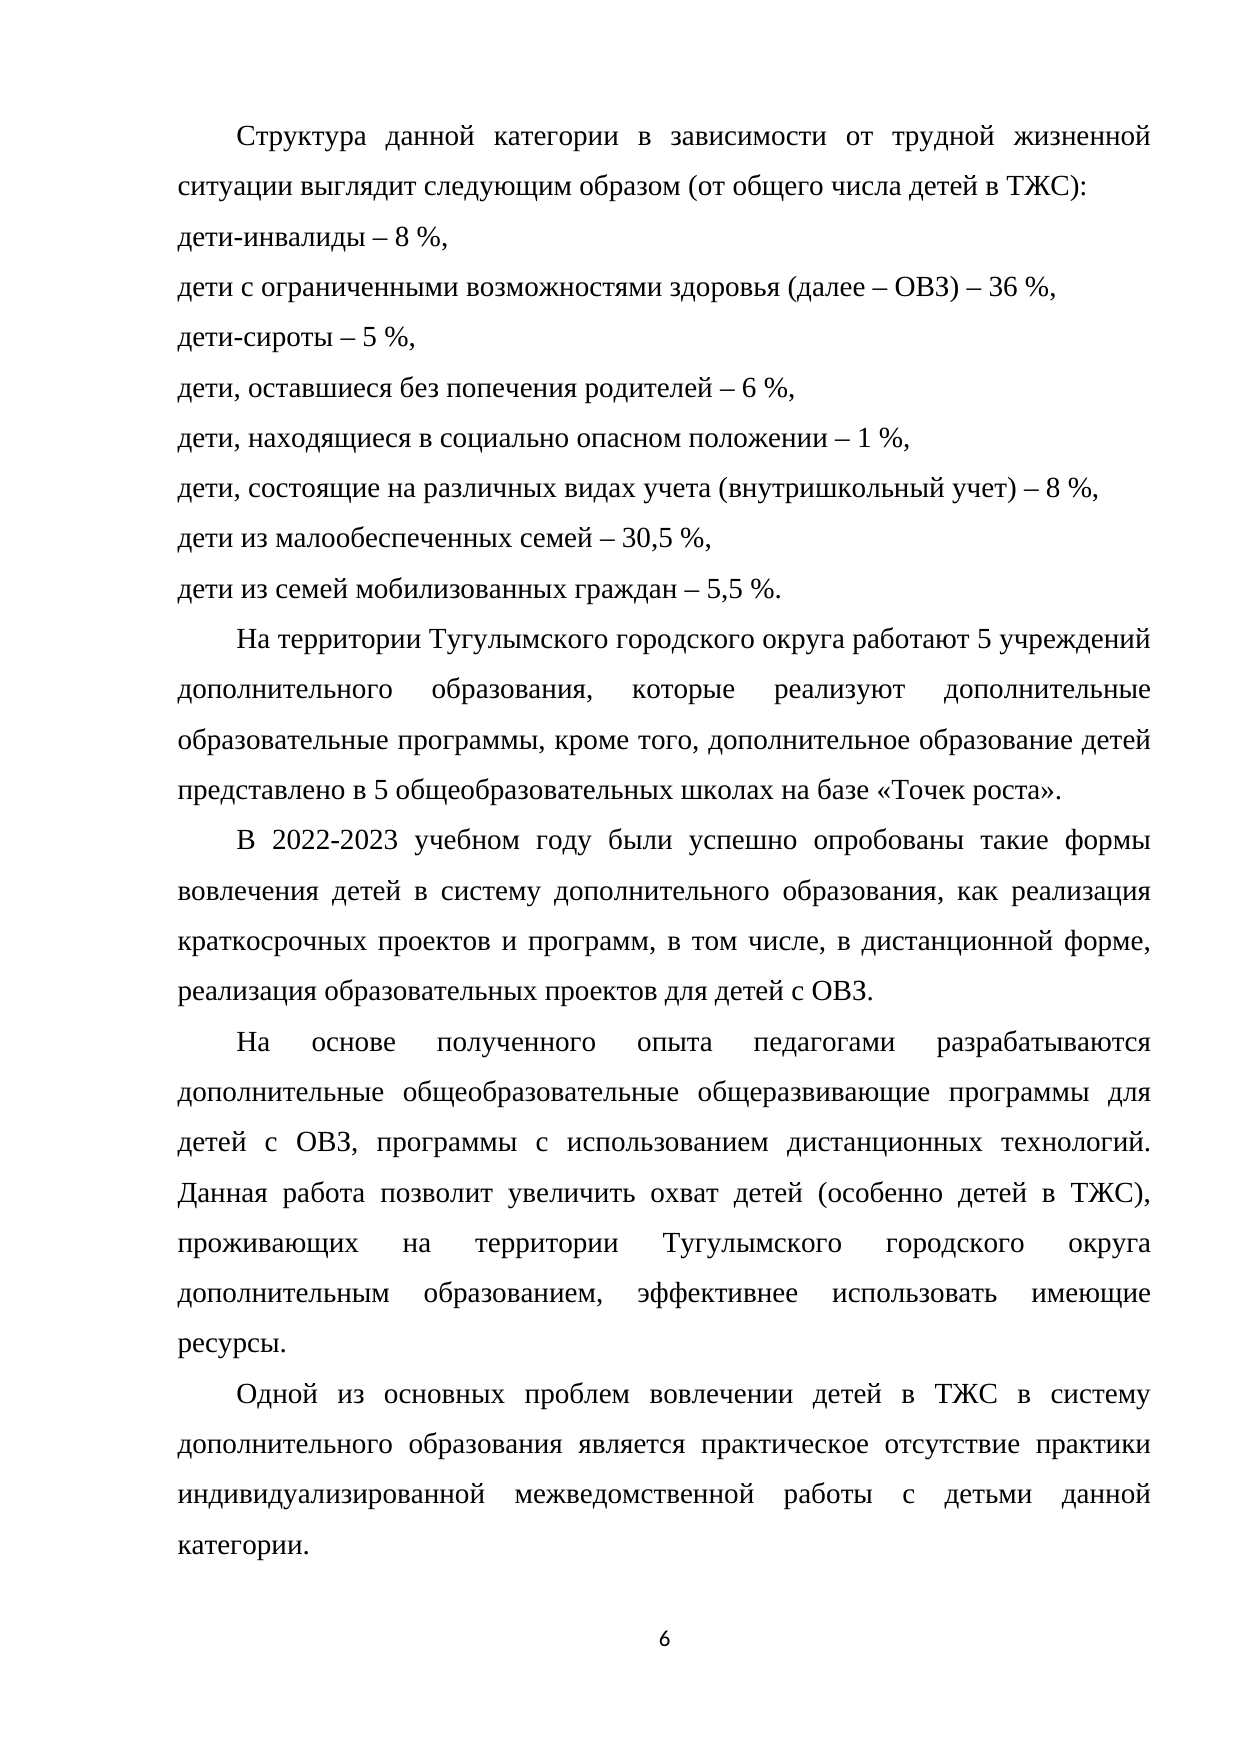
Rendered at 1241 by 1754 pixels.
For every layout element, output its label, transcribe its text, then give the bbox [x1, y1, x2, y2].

text Одной из основных проблем вовлечении детей в ТЖС в систему дополнительного образования является практическое отсутствие практики индивидуализированной межведомственной работы с детьми данной категории. [177, 1376, 1152, 1560]
text дети, находящиеся в социально опасном положении – 1 %, [177, 420, 1152, 453]
text дети из малообеспеченных семей – 30,5 %, [177, 521, 1152, 554]
text дети-инвалиды – 8 %, [177, 219, 1152, 252]
text дети из семей мобилизованных граждан – 5,5 %. [177, 571, 1152, 604]
text На территории Тугулымского городского округа работают 5 учреждений дополнительного образования, которые реализуют дополнительные образовательные программы, кроме того, дополнительное образование детей представлено в 5 общеобразовательных школах на базе «Точек роста». [177, 621, 1152, 806]
text дети-сироты – 5 %, [177, 319, 1152, 353]
text дети, состоящие на различных видах учета (внутришкольный учет) – 8 %, [177, 470, 1152, 504]
text Структура данной категории в зависимости от трудной жизненной ситуации выглядит следующим образом (от общего числа детей в ТЖС): [177, 118, 1152, 202]
text дети, оставшиеся без попечения родителей – 6 %, [177, 370, 1152, 403]
text На основе полученного опыта педагогами разрабатываются дополнительные общеобразовательные общеразвивающие программы для детей с ОВЗ, программы с использованием дистанционных технологий. Данная работа позволит увеличить охват детей (особенно детей в ТЖС), проживающих на территории Тугулымского городского округа дополнительным образованием, эффективнее использовать имеющие ресурсы. [177, 1024, 1152, 1359]
text В 2022-2023 учебном году были успешно опробованы такие формы вовлечения детей в систему дополнительного образования, как реализация краткосрочных проектов и программ, в том числе, в дистанционной форме, реализация образовательных проектов для детей с ОВЗ. [177, 822, 1152, 1007]
text дети с ограниченными возможностями здоровья (далее – ОВЗ) – 36 %, [177, 269, 1152, 303]
